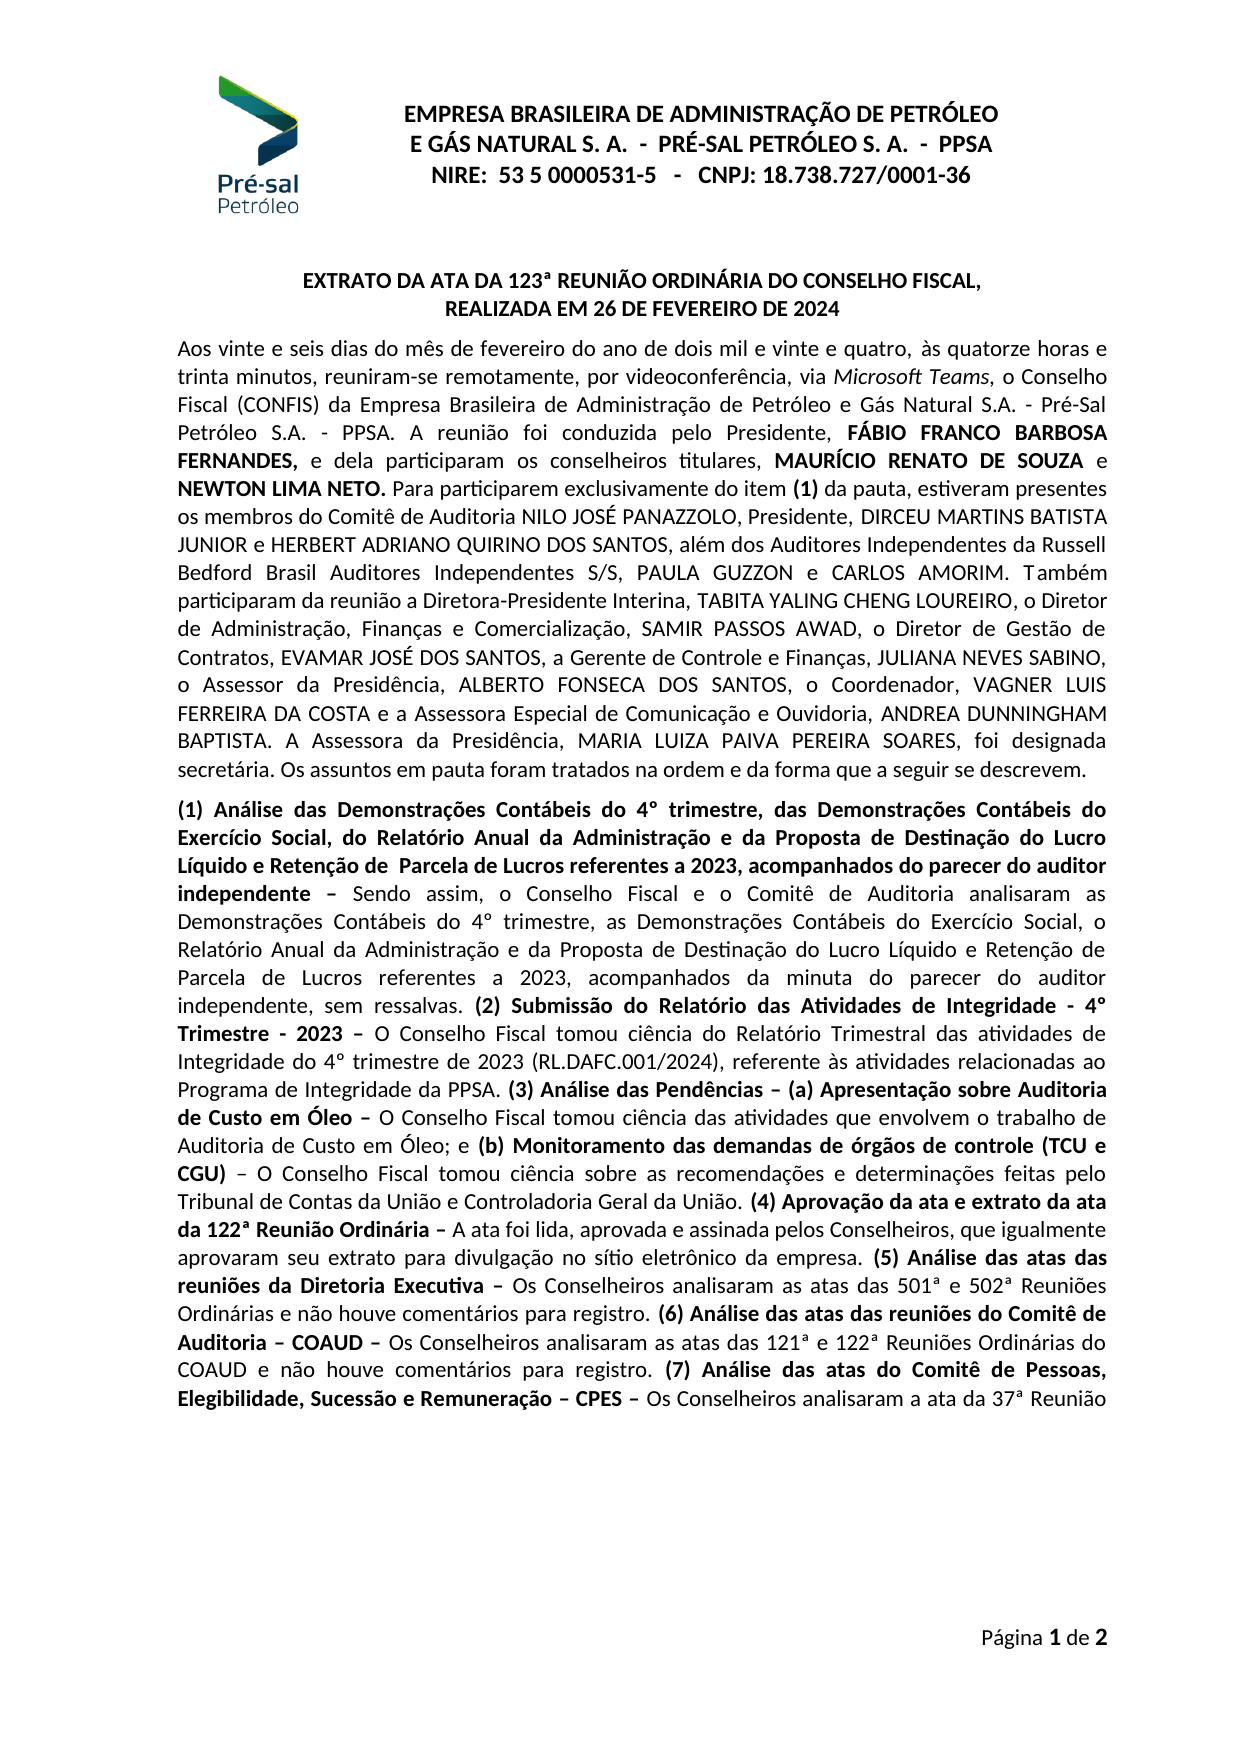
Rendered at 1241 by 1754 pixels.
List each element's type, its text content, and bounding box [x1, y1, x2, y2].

text Aos vinte e seis dias do mês de fevereiro do ano de dois mil e vinte e quatro, às quatorze horas e trinta minutos, reuniram-se remotamente, por videoconferência, via Microsoft Teams, o Conselho Fiscal (CONFIS) da Empresa Brasileira de Administração de Petróleo e Gás Natural S.A. - Pré-Sal Petróleo S.A. - PPSA. A reunião foi conduzida pelo Presidente, FÁBIO FRANCO BARBOSA FERNANDES, e dela participaram os conselheiros titulares, MAURÍCIO RENATO DE SOUZA e NEWTON LIMA NETO. Para participarem exclusivamente do item (1) da pauta, estiveram presentes os membros do Comitê de Auditoria NILO JOSÉ PANAZZOLO, Presidente, DIRCEU MARTINS BATISTA JUNIOR e HERBERT ADRIANO QUIRINO DOS SANTOS, além dos Auditores Independentes da Russell Bedford Brasil Auditores Independentes S/S, PAULA GUZZON e CARLOS AMORIM. Também participaram da reunião a Diretora-Presidente Interina, TABITA YALING CHENG LOUREIRO, o Diretor de Administração, Finanças e Comercialização, SAMIR PASSOS AWAD, o Diretor de Gestão de Contratos, EVAMAR JOSÉ DOS SANTOS, a Gerente de Controle e Finanças, JULIANA NEVES SABINO, o Assessor da Presidência, ALBERTO FONSECA DOS SANTOS, o Coordenador, VAGNER LUIS FERREIRA DA COSTA e a Assessora Especial de Comunicação e Ouvidoria, Andrea Dunningham Baptista. A Assessora da Presidência, MARIA LUIZA PAIVA PEREIRA SOARES, foi designada secretária. Os assuntos em pauta foram tratados na ordem e da forma que a seguir se descrevem. [177, 334, 1107, 783]
text REALIZADA EM 26 DE FEVEREIRO DE 2024 [177, 294, 1107, 322]
picture [217, 73, 300, 214]
text EXTRATO DA ATA DA 123ª REUNIÃO ORDINÁRIA DO CONSELHO FISCAL, [177, 266, 1107, 294]
